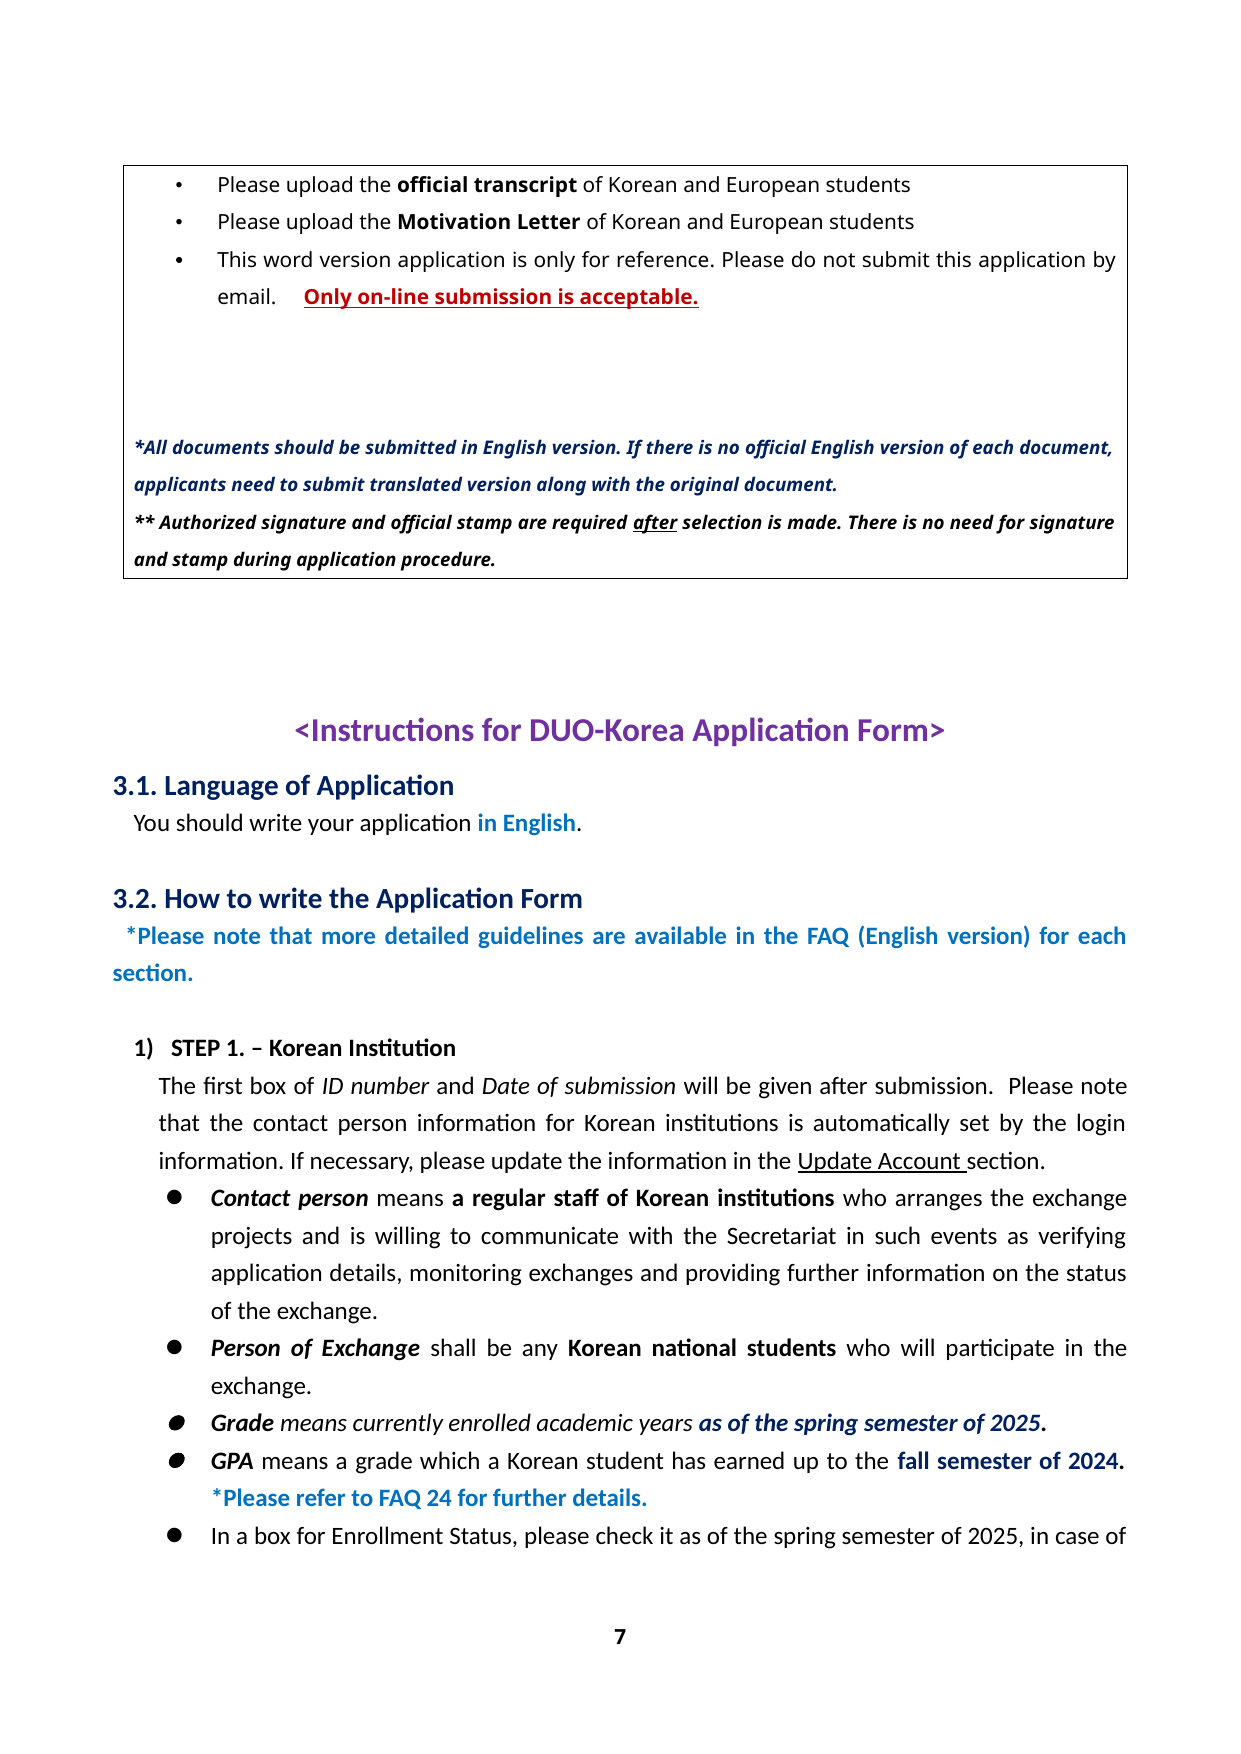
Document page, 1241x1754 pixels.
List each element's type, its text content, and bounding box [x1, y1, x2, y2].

list Contact person means a regular staff of Korean institutions who arranges the exchange projects and is willing to communicate with the Secretariat in such events as verifying application details, monitoring exchanges and providing further information on the status of the exchange. [165, 1179, 1128, 1329]
list Person of Exchange shall be any Korean national students who will participate in the exchange. [165, 1329, 1128, 1404]
list STEP 1. – Korean Institution [133, 1029, 1128, 1067]
list Grade means currently enrolled academic years as of the spring semester of 2025. [165, 1404, 1128, 1442]
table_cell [124, 166, 1127, 578]
subtitle <Instructions for DUO-Korea Application Form> [112, 692, 1128, 767]
text 3.2. How to write the Application Form [112, 879, 1128, 917]
text 3.1. Language of Application [112, 767, 1128, 804]
text You should write your application in English. [133, 804, 1128, 842]
text *Please note that more detailed guidelines are available in the FAQ (English version) for each section. [112, 917, 1128, 992]
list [165, 1517, 1128, 1554]
text The first box of ID number and Date of submission will be given after submission. Please note that the contact person information for Korean institutions is automatically set by the login information. If necessary, please update the information in the Update Account section. [158, 1067, 1128, 1179]
list GPA means a grade which a Korean student has earned up to the fall semester of 2024. *Please refer to FAQ 24 for further details. [165, 1442, 1128, 1517]
